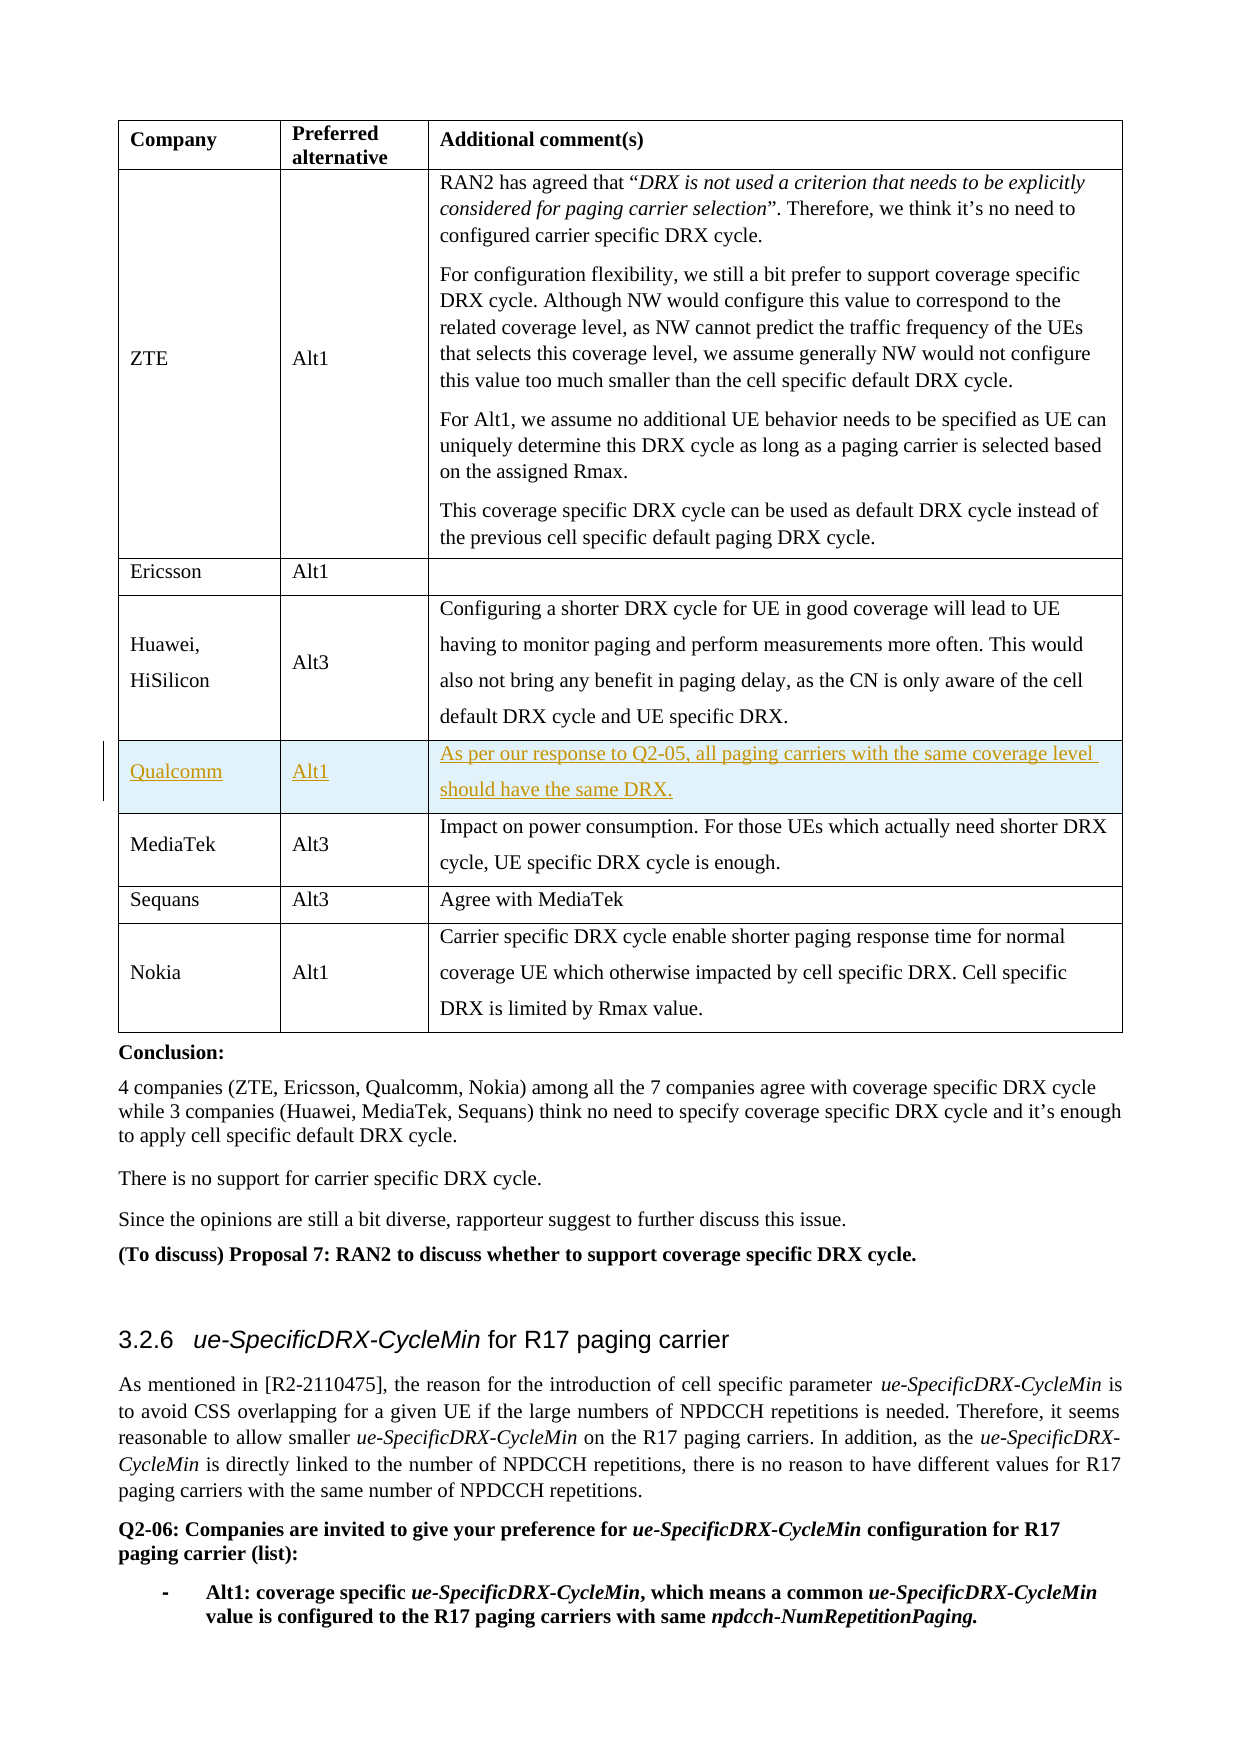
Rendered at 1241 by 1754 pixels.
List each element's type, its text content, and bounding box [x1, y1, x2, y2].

table_header Additional comment(s) [429, 121, 1122, 169]
table_cell Ericsson [119, 559, 280, 594]
table_cell Nokia [119, 924, 280, 1032]
text Q2-06: Companies are invited to give your preference for ue-SpecificDRX-CycleMin configuration for R17 paging carrier (list): [118, 1517, 1122, 1565]
list Alt1: coverage specific ue-SpecificDRX-CycleMin, which means a common ue-SpecificDRX-CycleMin value is configured to the R17 paging carriers with same npdcch-NumRepetitionPaging. [162, 1580, 1122, 1628]
text Conclusion: [118, 1039, 1122, 1064]
text As mentioned in [R2-2110475], the reason for the introduction of cell specific parameter ue-SpecificDRX-CycleMin is to avoid CSS overlapping for a given UE if the large numbers of NPDCCH repetitions is needed. Therefore, it seems reasonable to allow smaller ue-SpecificDRX-CycleMin on the R17 paging carriers. In addition, as the ue-SpecificDRX-CycleMin is directly linked to the number of NPDCCH repetitions, there is no reason to have different values for R17 paging carriers with the same number of NPDCCH repetitions. [118, 1372, 1122, 1502]
subtitle ue-SpecificDRX-CycleMin for R17 paging carrier [118, 1325, 1122, 1353]
table_cell Agree with MediaTek [429, 887, 1122, 923]
table_cell Impact on power consumption. For those UEs which actually need shorter DRX cycle, UE specific DRX cycle is enough. [429, 814, 1122, 886]
table_cell Configuring a shorter DRX cycle for UE in good coverage will lead to UE having to monitor paging and perform measurements more often. This would also not bring any benefit in paging delay, as the CN is only aware of the cell default DRX cycle and UE specific DRX. [429, 596, 1122, 740]
table_header Company [119, 121, 280, 169]
table_cell Alt1 [281, 170, 428, 557]
table_header Preferred alternative [281, 121, 428, 169]
table_cell Alt3 [281, 814, 428, 886]
table_cell Alt3 [281, 596, 428, 740]
text Since the opinions are still a bit diverse, rapporteur suggest to further discuss this issue. [118, 1207, 1122, 1231]
table_cell Huawei, HiSilicon [119, 596, 280, 740]
table_cell ZTE [119, 170, 280, 557]
table_cell Alt1 [281, 559, 428, 594]
text (To discuss) Proposal 7: RAN2 to discuss whether to support coverage specific DRX cycle. [118, 1242, 1122, 1266]
table_cell Alt3 [281, 887, 428, 923]
table_cell [429, 559, 1122, 594]
table_cell RAN2 has agreed that “DRX is not used a criterion that needs to be explicitly considered for paging carrier selection”. Therefore, we think it’s no need to configured carrier specific DRX cycle. For configuration flexibility, we still a bit prefer to support coverage specific DRX cycle. Although NW would configure this value to correspond to the related coverage level, as NW cannot predict the traffic frequency of the UEs that selects this coverage level, we assume generally NW would not configure this value too much smaller than the cell specific default DRX cycle. For Alt1, we assume no additional UE behavior needs to be specified as UE can uniquely determine this DRX cycle as long as a paging carrier is selected based on the assigned Rmax. This coverage specific DRX cycle can be used as default DRX cycle instead of the previous cell specific default paging DRX cycle. [429, 170, 1122, 557]
table_cell Carrier specific DRX cycle enable shorter paging response time for normal coverage UE which otherwise impacted by cell specific DRX. Cell specific DRX is limited by Rmax value. [429, 924, 1122, 1032]
table_cell Sequans [119, 887, 280, 923]
text There is no support for carrier specific DRX cycle. [118, 1166, 1122, 1190]
text 4 companies (ZTE, Ericsson, Qualcomm, Nokia) among all the 7 companies agree with coverage specific DRX cycle while 3 companies (Huawei, MediaTek, Sequans) think no need to specify coverage specific DRX cycle and it’s enough to apply cell specific default DRX cycle. [118, 1075, 1122, 1147]
table_cell Alt1 [281, 924, 428, 1032]
table_cell MediaTek [119, 814, 280, 886]
